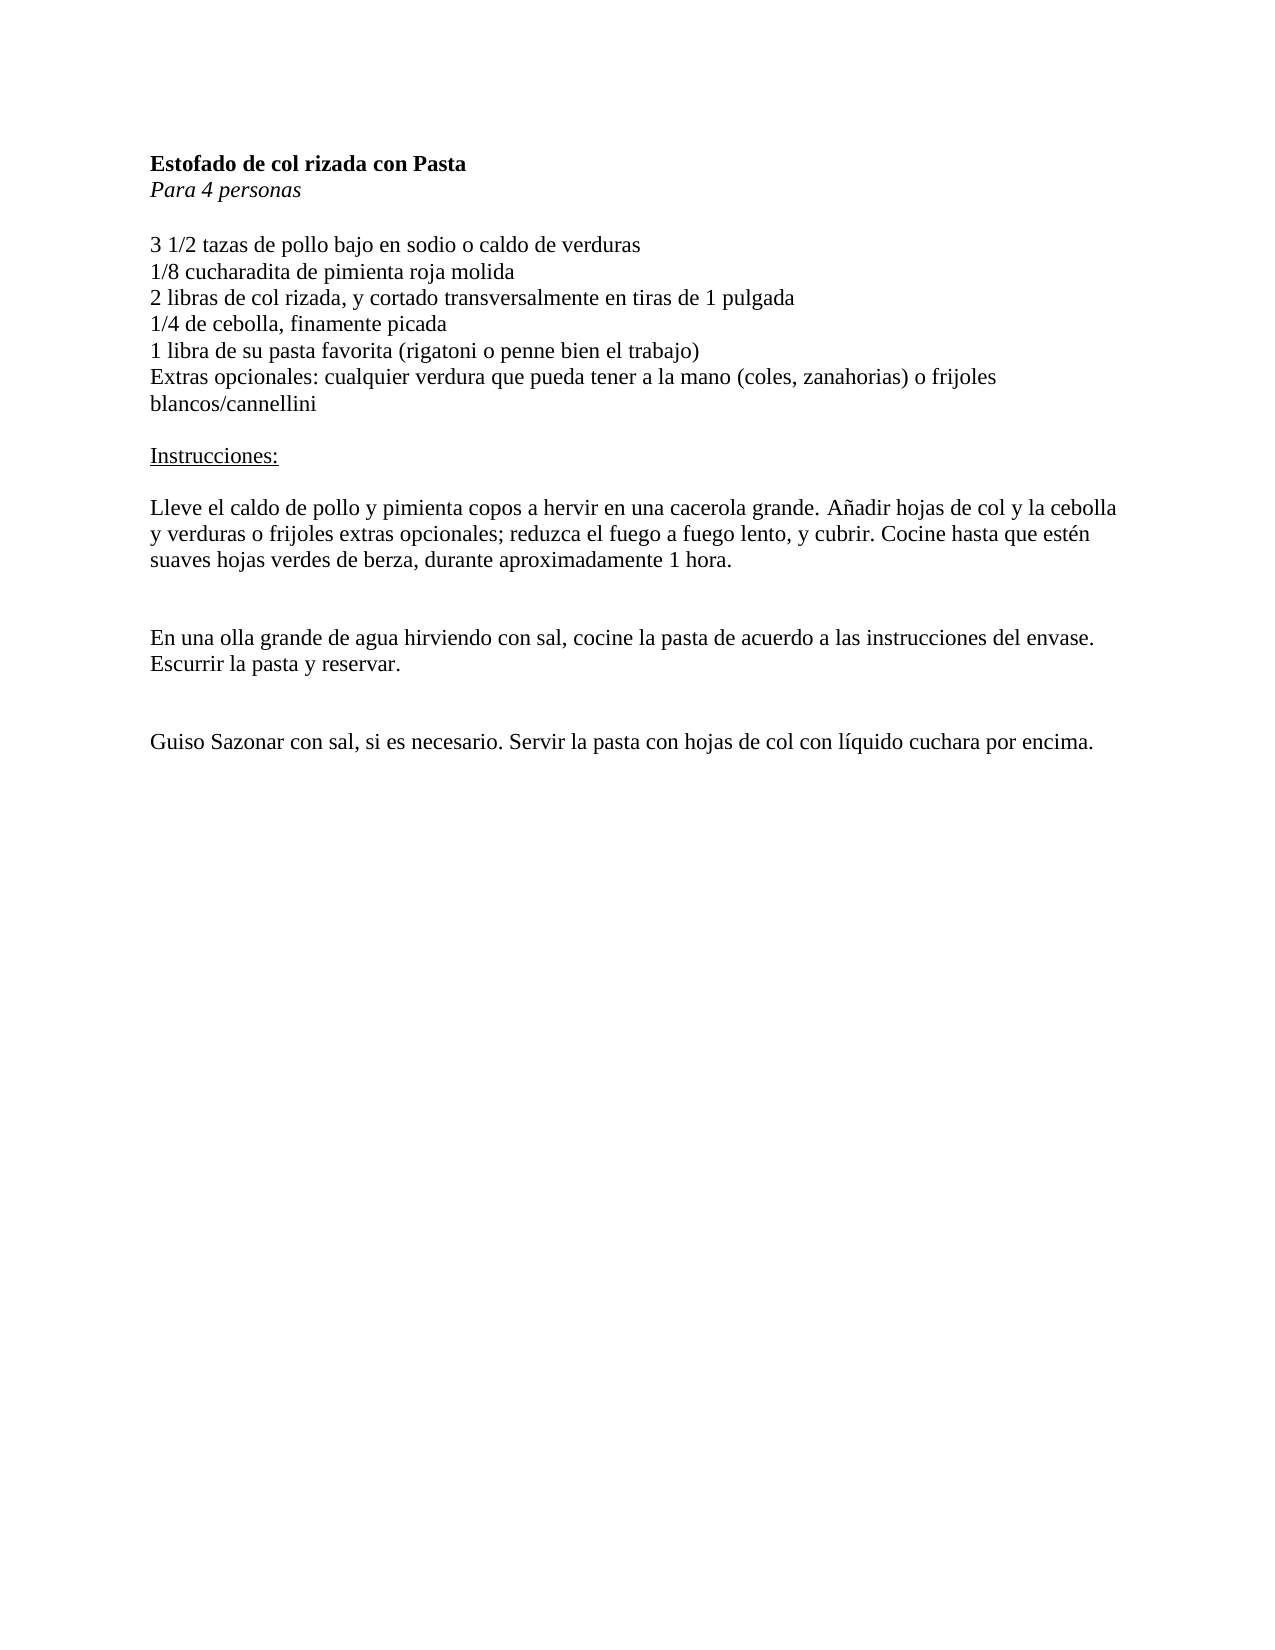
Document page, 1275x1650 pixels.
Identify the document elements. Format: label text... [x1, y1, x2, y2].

text 3 1/2 tazas de pollo bajo en sodio o caldo de verduras 1/8 cucharadita de pimienta roja molida 2 libras de col rizada, y cortado transversalmente en tiras de 1 pulgada 1/4 de cebolla, finamente picada 1 libra de su pasta favorita (rigatoni o penne bien el trabajo) Extras opcionales: cualquier verdura que pueda tener a la mano (coles, zanahorias) o frijoles blancos/cannellini Instrucciones: [150, 231, 1125, 469]
text Lleve el caldo de pollo y pimienta copos a hervir en una cacerola grande. Añadir hojas de col y la cebolla y verduras o frijoles extras opcionales; reduzca el fuego a fuego lento, y cubrir. Cocine hasta que estén suaves hojas verdes de berza, durante aproximadamente 1 hora. [150, 494, 1125, 573]
text Estofado de col rizada con Pasta Para 4 personas [150, 150, 1125, 231]
text En una olla grande de agua hirviendo con sal, cocine la pasta de acuerdo a las instrucciones del envase. Escurrir la pasta y reservar. [150, 598, 1125, 677]
text Guiso Sazonar con sal, si es necesario. Servir la pasta con hojas de col con líquido cuchara por encima. [150, 702, 1125, 754]
